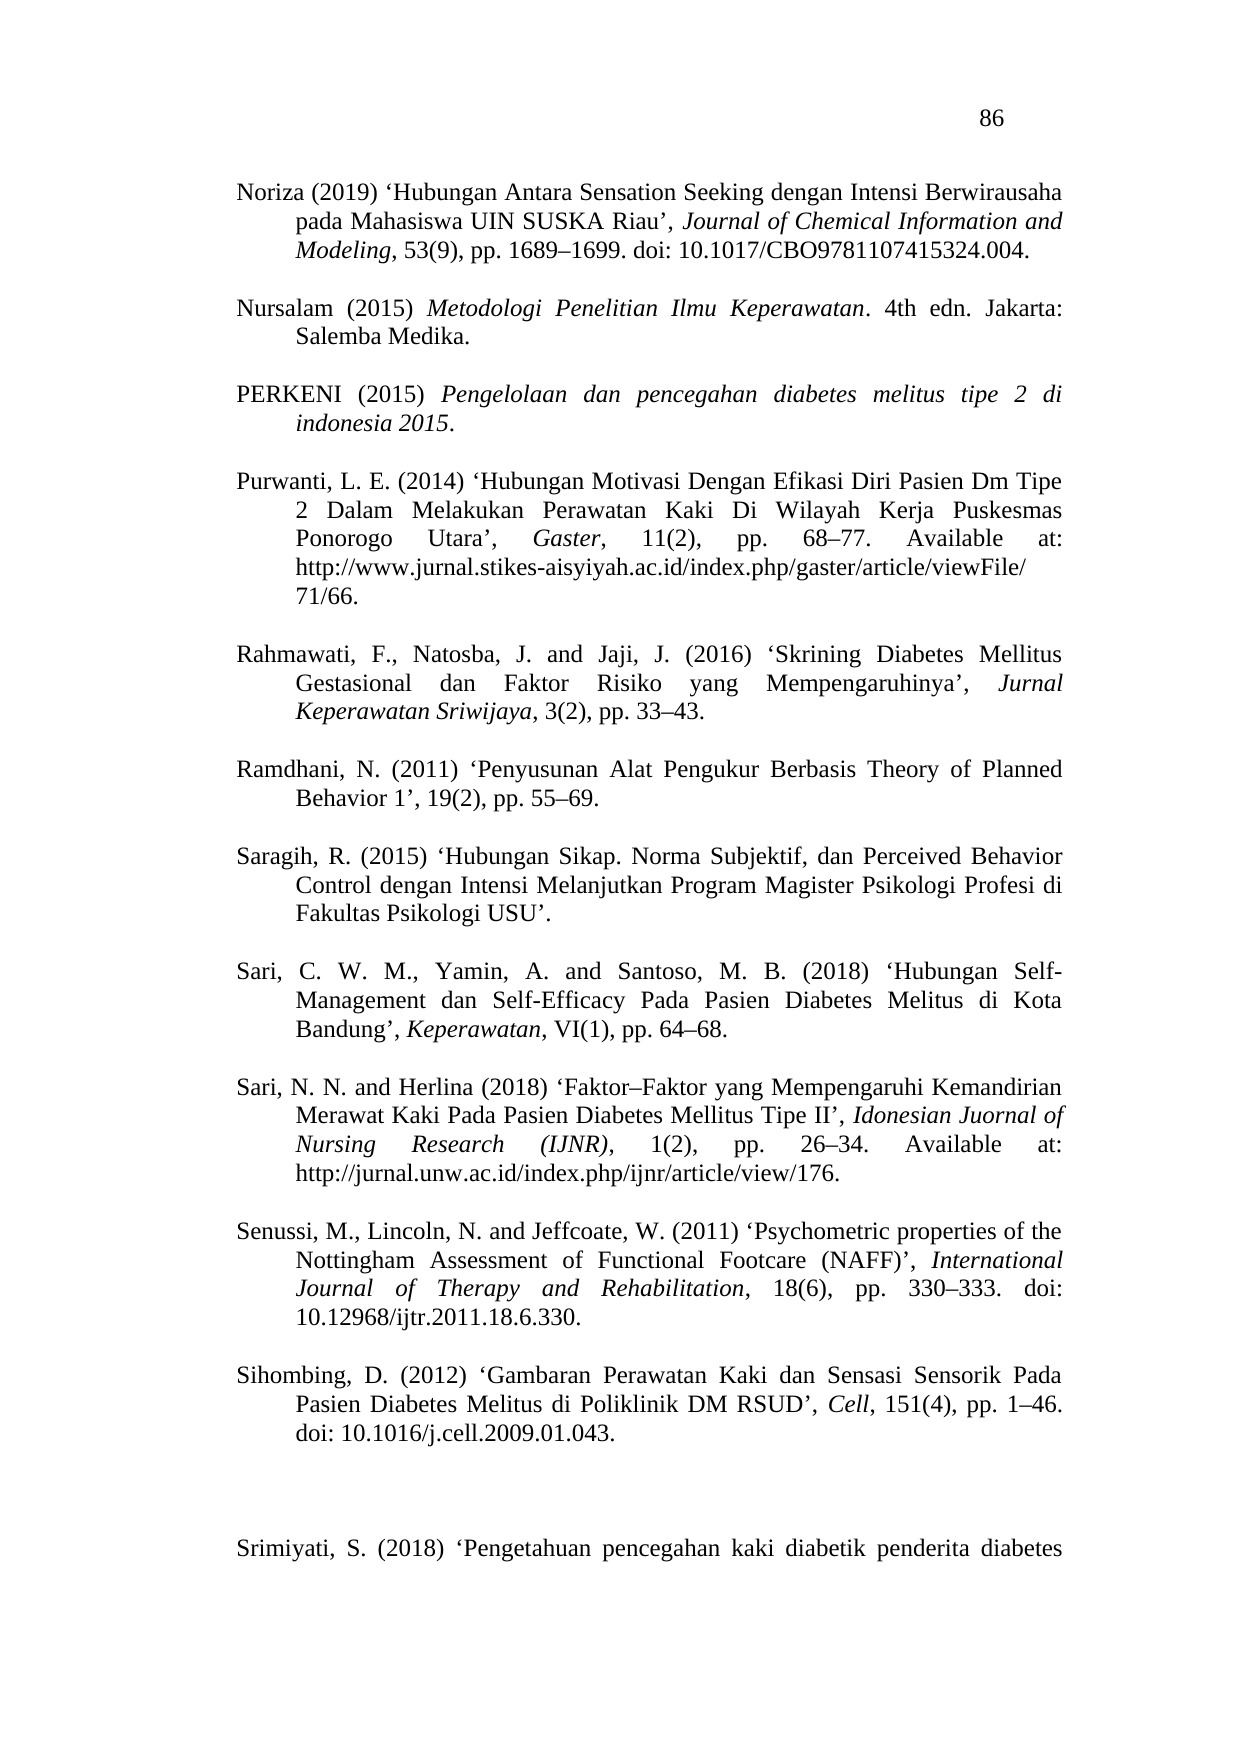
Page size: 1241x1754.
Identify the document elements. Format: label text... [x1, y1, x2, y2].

text PERKENI (2015) Pengelolaan dan pencegahan diabetes melitus tipe 2 di indonesia 2015. [236, 379, 1063, 437]
text Ramdhani, N. (2011) ‘Penyusunan Alat Pengukur Berbasis Theory of Planned Behavior 1’, 19(2), pp. 55–69. [236, 754, 1063, 812]
text Saragih, R. (2015) ‘Hubungan Sikap. Norma Subjektif, dan Perceived Behavior Control dengan Intensi Melanjutkan Program Magister Psikologi Profesi di Fakultas Psikologi USU’. [236, 841, 1063, 927]
text Noriza (2019) ‘Hubungan Antara Sensation Seeking dengan Intensi Berwirausaha pada Mahasiswa UIN SUSKA Riau’, Journal of Chemical Information and Modeling, 53(9), pp. 1689–1699. doi: 10.1017/CBO9781107415324.004. [236, 177, 1063, 263]
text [236, 1533, 1063, 1562]
text Sari, C. W. M., Yamin, A. and Santoso, M. B. (2018) ‘Hubungan Self-Management dan Self-Efficacy Pada Pasien Diabetes Melitus di Kota Bandung’, Keperawatan, VI(1), pp. 64–68. [236, 956, 1063, 1043]
text Nursalam (2015) Metodologi Penelitian Ilmu Keperawatan. 4th edn. Jakarta: Salemba Medika. [236, 293, 1063, 350]
text Senussi, M., Lincoln, N. and Jeffcoate, W. (2011) ‘Psychometric properties of the Nottingham Assessment of Functional Footcare (NAFF)’, International Journal of Therapy and Rehabilitation, 18(6), pp. 330–333. doi: 10.12968/ijtr.2011.18.6.330. [236, 1216, 1063, 1331]
text Purwanti, L. E. (2014) ‘Hubungan Motivasi Dengan Efikasi Diri Pasien Dm Tipe 2 Dalam Melakukan Perawatan Kaki Di Wilayah Kerja Puskesmas Ponorogo Utara’, Gaster, 11(2), pp. 68–77. Available at: http://www.jurnal.stikes-aisyiyah.ac.id/index.php/gaster/article/viewFile/71/66. [236, 466, 1063, 610]
text Rahmawati, F., Natosba, J. and Jaji, J. (2016) ‘Skrining Diabetes Mellitus Gestasional dan Faktor Risiko yang Mempengaruhinya’, Jurnal Keperawatan Sriwijaya, 3(2), pp. 33–43. [236, 639, 1063, 725]
text Sari, N. N. and Herlina (2018) ‘Faktor–Faktor yang Mempengaruhi Kemandirian Merawat Kaki Pada Pasien Diabetes Mellitus Tipe II’, Idonesian Juornal of Nursing Research (IJNR), 1(2), pp. 26–34. Available at: http://jurnal.unw.ac.id/index.php/ijnr/article/view/176. [236, 1072, 1063, 1187]
text Sihombing, D. (2012) ‘Gambaran Perawatan Kaki dan Sensasi Sensorik Pada Pasien Diabetes Melitus di Poliklinik DM RSUD’, Cell, 151(4), pp. 1–46. doi: 10.1016/j.cell.2009.01.043. [236, 1360, 1063, 1446]
